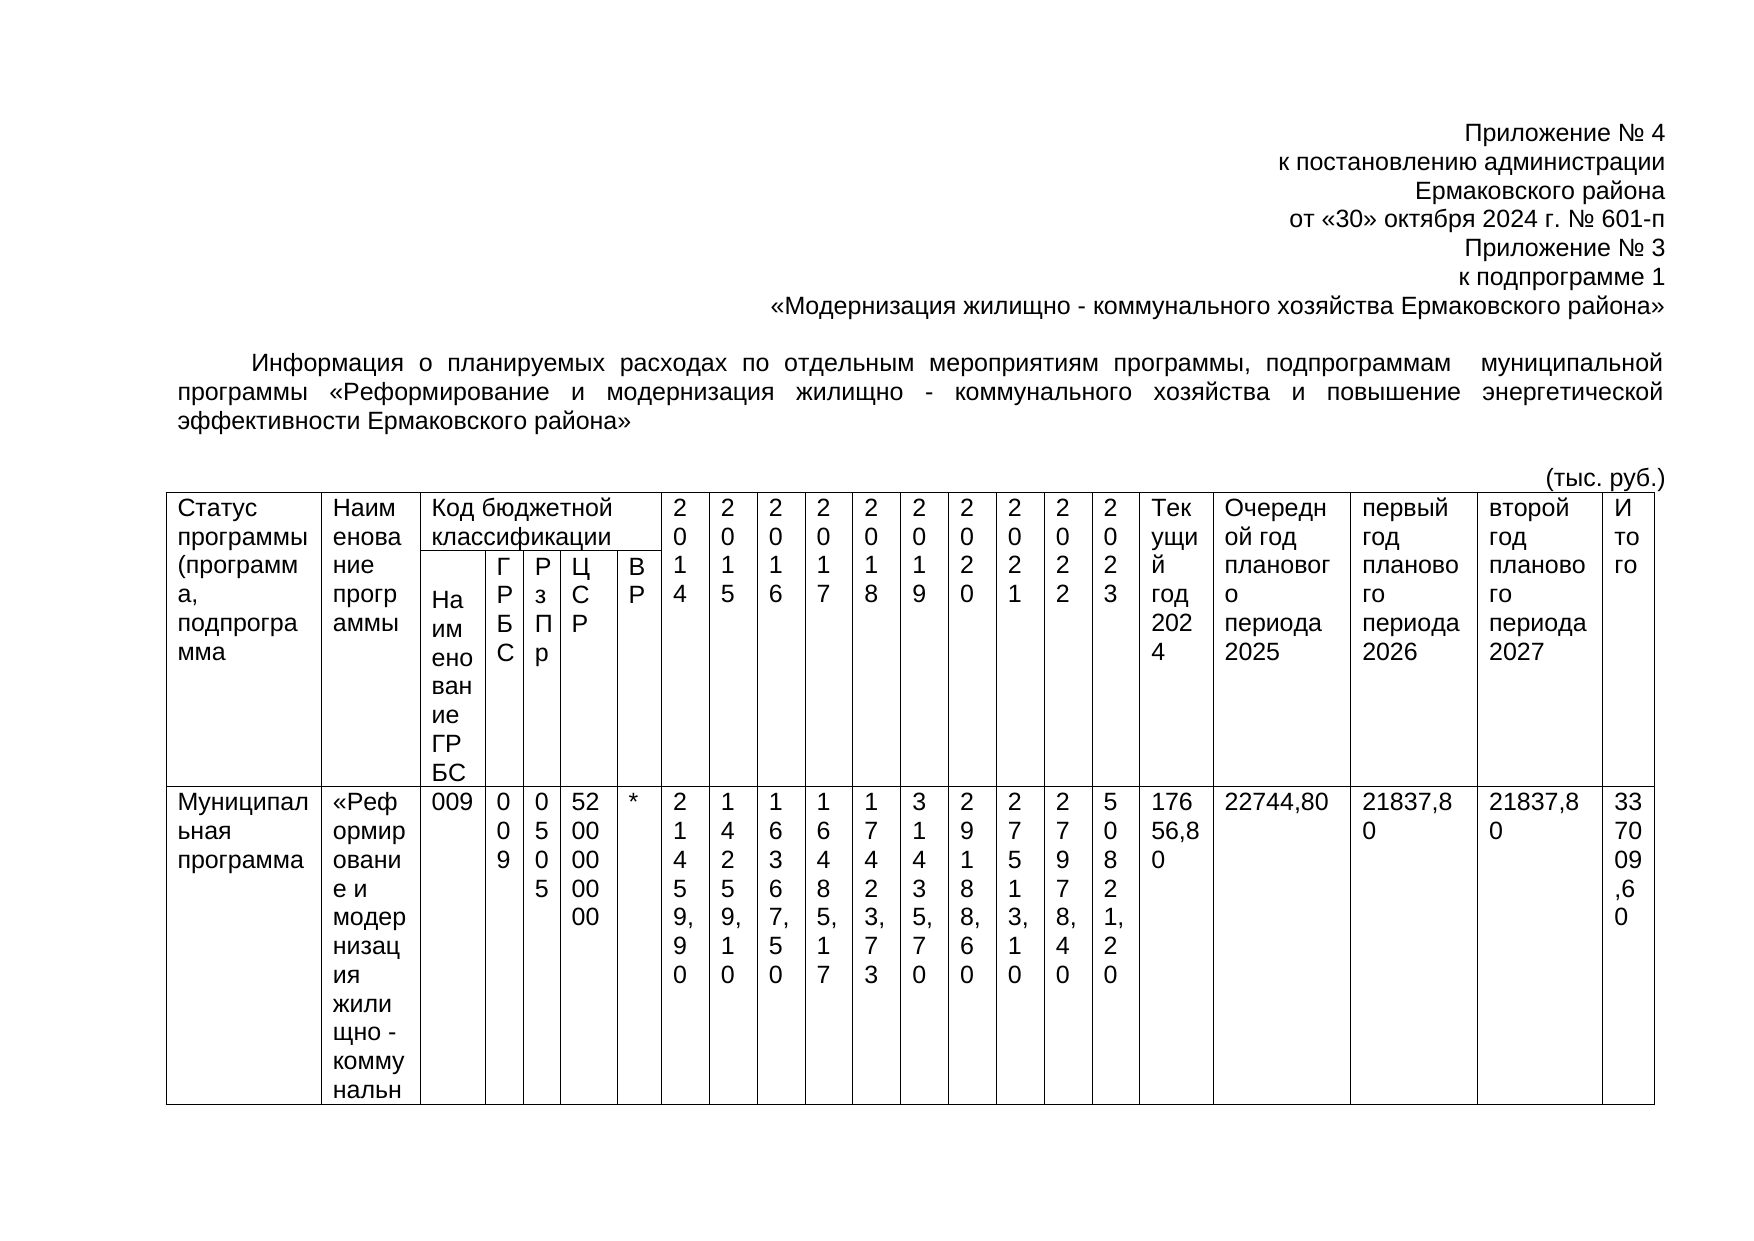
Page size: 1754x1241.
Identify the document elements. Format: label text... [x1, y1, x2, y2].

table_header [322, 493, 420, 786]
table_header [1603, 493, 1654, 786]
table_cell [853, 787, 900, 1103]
text «Модернизация жилищно - коммунального хозяйства Ермаковского района» [177, 291, 1665, 319]
text к постановлению администрации [177, 147, 1665, 176]
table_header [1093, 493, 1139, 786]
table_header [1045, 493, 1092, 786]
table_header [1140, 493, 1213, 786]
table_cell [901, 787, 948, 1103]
text Информация о планируемых расходах по отдельным мероприятиям программы, подпрограммам муниципальной программы «Реформирование и модернизация жилищно - коммунального хозяйства и повышение энергетической эффективности Ермаковского района» [177, 348, 1665, 434]
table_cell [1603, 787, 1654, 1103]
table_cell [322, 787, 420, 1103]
text (тыс. руб.) [177, 463, 1665, 492]
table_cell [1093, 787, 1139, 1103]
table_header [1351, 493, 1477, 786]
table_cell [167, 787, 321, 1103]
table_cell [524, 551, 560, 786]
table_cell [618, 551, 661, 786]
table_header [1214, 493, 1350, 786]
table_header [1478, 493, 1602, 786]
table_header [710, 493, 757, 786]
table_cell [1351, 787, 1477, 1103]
text Приложение № 4 [177, 118, 1665, 147]
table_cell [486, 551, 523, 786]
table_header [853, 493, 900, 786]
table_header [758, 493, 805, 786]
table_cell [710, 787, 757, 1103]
text Приложение № 3 [177, 233, 1665, 262]
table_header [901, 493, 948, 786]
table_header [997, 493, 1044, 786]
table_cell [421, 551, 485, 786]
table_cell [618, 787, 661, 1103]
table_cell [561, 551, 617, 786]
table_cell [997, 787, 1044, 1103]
text Ермаковского района [177, 176, 1665, 204]
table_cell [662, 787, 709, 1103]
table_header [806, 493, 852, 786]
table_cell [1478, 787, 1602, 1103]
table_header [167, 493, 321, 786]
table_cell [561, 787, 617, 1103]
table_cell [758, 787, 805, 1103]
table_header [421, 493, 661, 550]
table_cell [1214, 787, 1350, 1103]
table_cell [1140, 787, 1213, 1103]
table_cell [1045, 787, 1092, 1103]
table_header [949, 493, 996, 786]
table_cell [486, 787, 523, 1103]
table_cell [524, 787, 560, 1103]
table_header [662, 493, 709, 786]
text к подпрограмме 1 [177, 262, 1665, 291]
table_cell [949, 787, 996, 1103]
text от «30» октября 2024 г. № 601-п [177, 204, 1665, 233]
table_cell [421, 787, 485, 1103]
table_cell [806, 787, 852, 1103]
